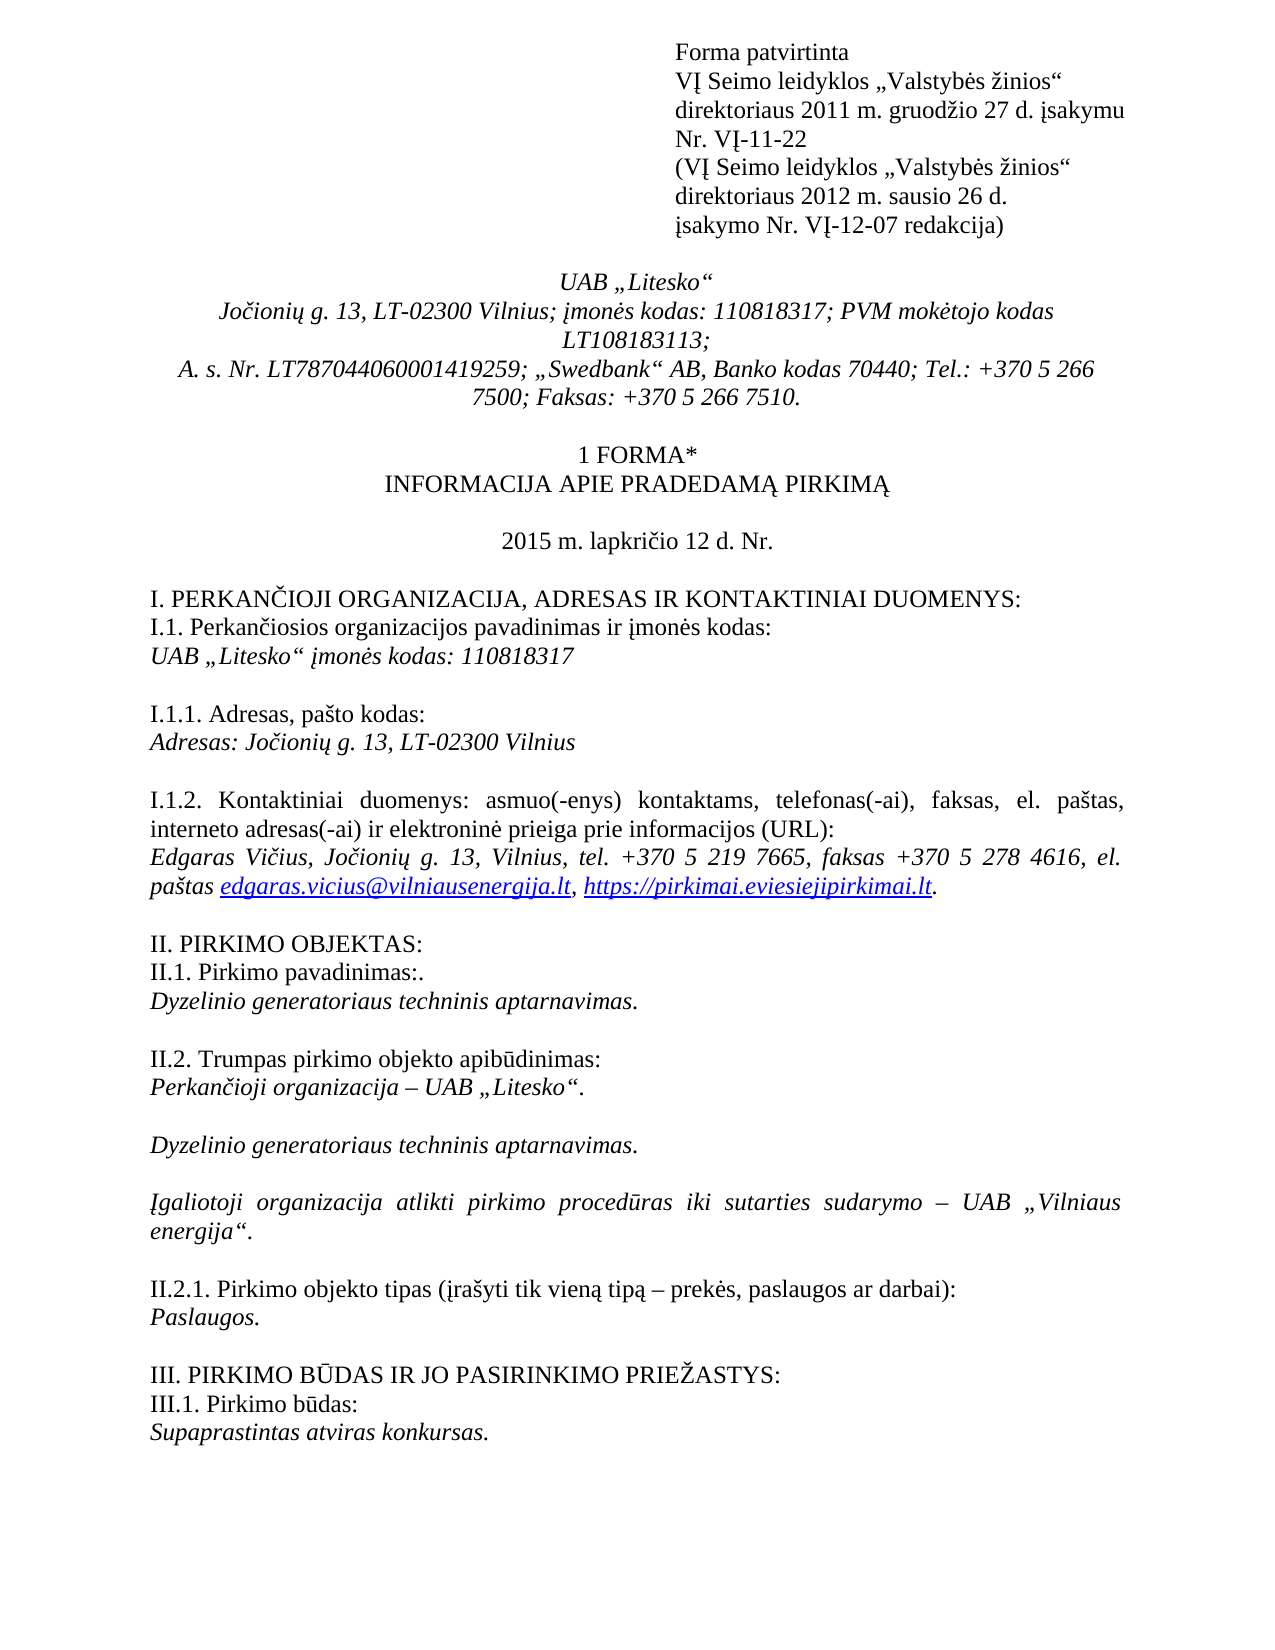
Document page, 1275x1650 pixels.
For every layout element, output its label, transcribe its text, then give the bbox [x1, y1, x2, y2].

text direktoriaus 2012 m. sausio 26 d. įsakymo Nr. VĮ-12-07 redakcija) [675, 181, 1125, 239]
text II.2. Trumpas pirkimo objekto apibūdinimas: [150, 1044, 1125, 1072]
text Perkančioji organizacija – UAB „Litesko“. [150, 1072, 1125, 1101]
text II.1. Pirkimo pavadinimas:. [150, 957, 1125, 986]
text II.2.1. Pirkimo objekto tipas (įrašyti tik vieną tipą – prekės, paslaugos ar darbai): [150, 1274, 1125, 1302]
text III. PIRKIMO BŪDAS IR JO PASIRINKIMO PRIEŽASTYS: [150, 1360, 1125, 1389]
text INFORMACIJA APIE PRADEDAMĄ PIRKIMĄ [150, 469, 1125, 497]
text Supaprastintas atviras konkursas. [150, 1417, 1125, 1446]
text 2015 m. lapkričio 12 d. Nr. [150, 526, 1125, 555]
text I. PERKANČIOJI ORGANIZACIJA, ADRESAS IR KONTAKTINIAI DUOMENYS: [150, 584, 1125, 612]
text Jočionių g. 13, LT-02300 Vilnius; įmonės kodas: 110818317; PVM mokėtojo kodas LT108183113; [150, 296, 1125, 354]
text Dyzelinio generatoriaus techninis aptarnavimas. [150, 986, 1125, 1015]
text I.1. Perkančiosios organizacijos pavadinimas ir įmonės kodas: [150, 612, 1125, 641]
text I.1.1. Adresas, pašto kodas: [150, 699, 1125, 727]
text UAB „Litesko“ [150, 267, 1125, 296]
text III.1. Pirkimo būdas: [150, 1389, 1125, 1417]
text Įgaliotoji organizacija atlikti pirkimo procedūras iki sutarties sudarymo – UAB „Vilniaus energija“. [150, 1187, 1125, 1245]
text direktoriaus 2011 m. gruodžio 27 d. įsakymu Nr. VĮ-11-22 [675, 95, 1125, 152]
text Adresas: Jočionių g. 13, LT-02300 Vilnius [150, 727, 1125, 756]
text II. PIRKIMO OBJEKTAS: [150, 929, 1125, 957]
text I.1.2. Kontaktiniai duomenys: asmuo(-enys) kontaktams, telefonas(-ai), faksas, el. paštas, interneto adresas(-ai) ir elektroninė prieiga prie informacijos (URL): [150, 785, 1125, 842]
text UAB „Litesko“ įmonės kodas: 110818317 [150, 641, 1125, 670]
text Forma patvirtinta [675, 37, 1125, 66]
text VĮ Seimo leidyklos „Valstybės žinios“ [675, 66, 1125, 95]
text Edgaras Vičius, Jočionių g. 13, Vilnius, tel. +370 5 219 7665, faksas +370 5 278 4616, el. paštas edgaras.vicius@vilniausenergija.lt, https://pirkimai.eviesiejipirkimai.lt. [150, 842, 1125, 900]
text Dyzelinio generatoriaus techninis aptarnavimas. [150, 1130, 1125, 1159]
text A. s. Nr. LT787044060001419259; „Swedbank“ AB, Banko kodas 70440; Tel.: +370 5 266 7500; Faksas: +370 5 266 7510. [150, 354, 1125, 411]
text (VĮ Seimo leidyklos „Valstybės žinios“ [675, 152, 1125, 181]
text 1 FORMA* [150, 440, 1125, 469]
text Paslaugos. [150, 1302, 1125, 1331]
